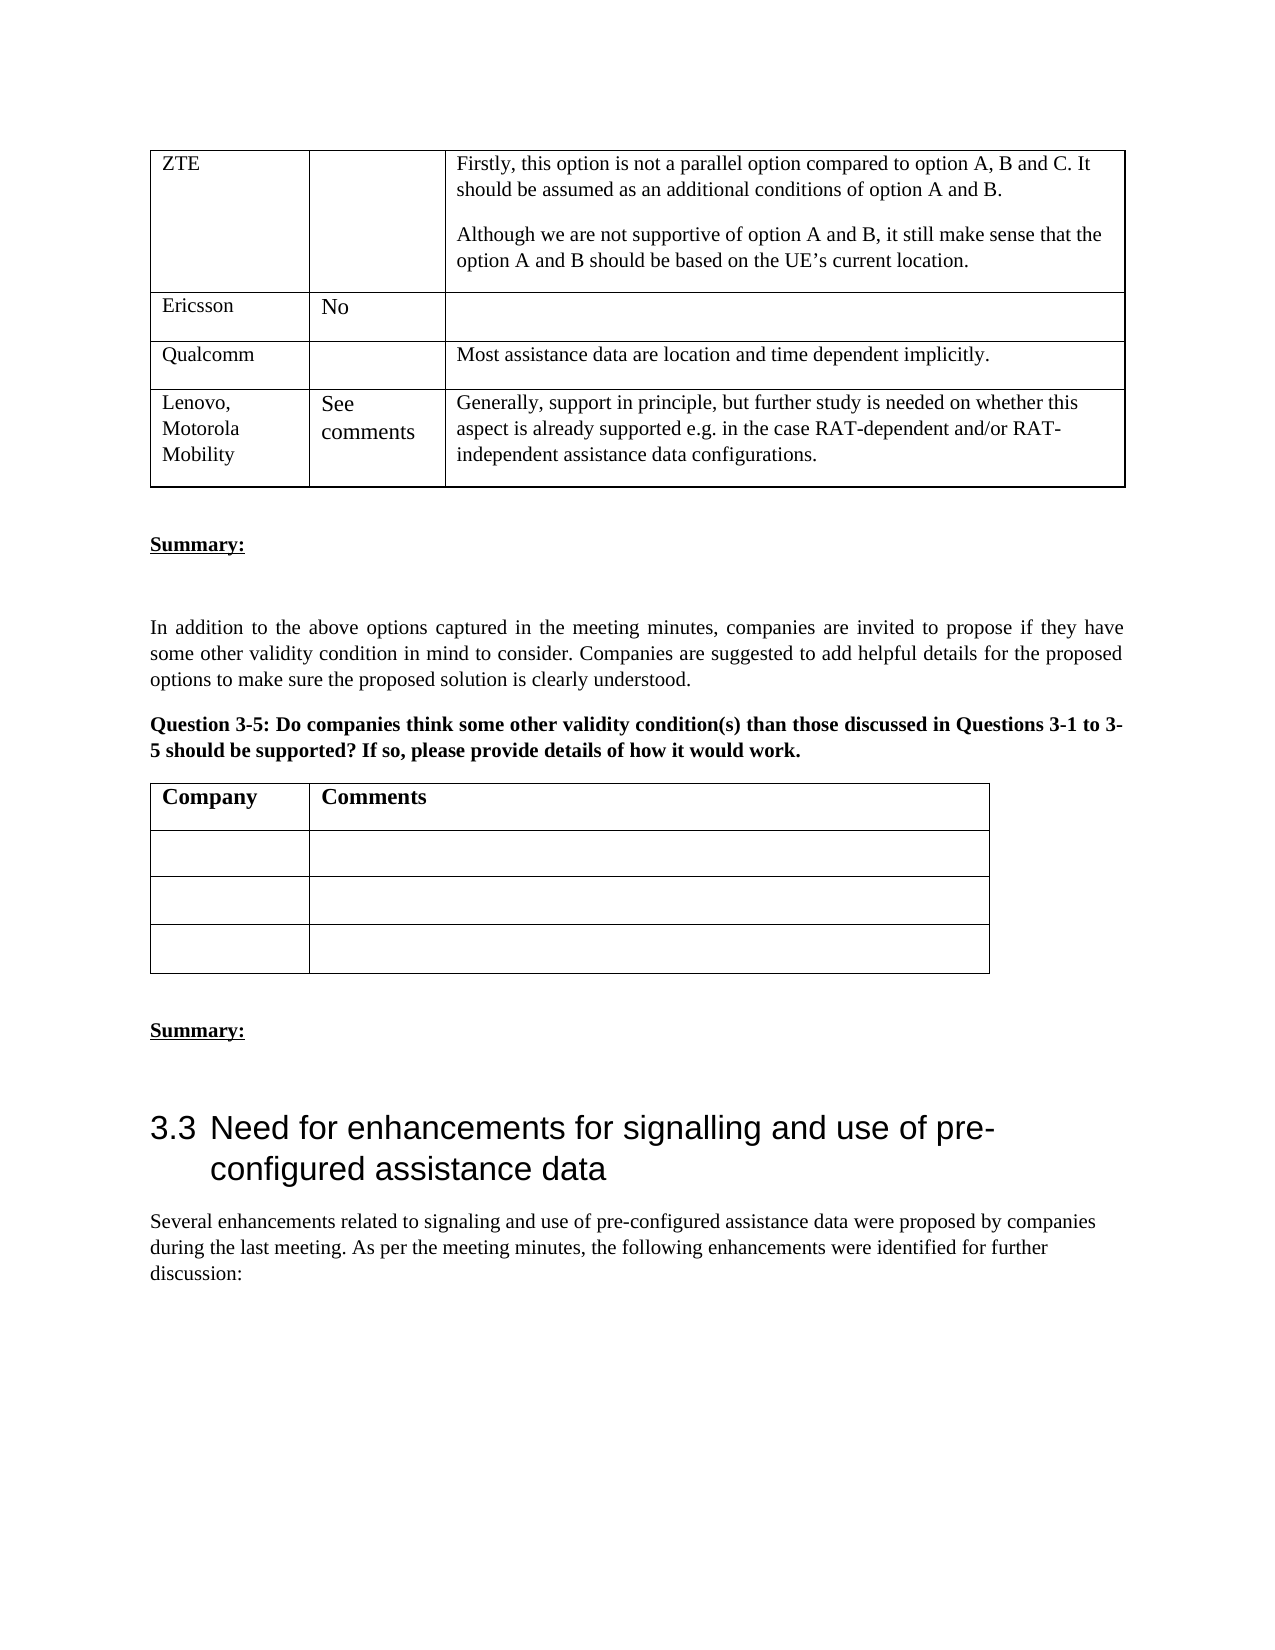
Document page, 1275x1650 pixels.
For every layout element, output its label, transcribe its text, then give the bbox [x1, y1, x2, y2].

text Question 3-5: Do companies think some other validity condition(s) than those discussed in Questions 3-1 to 3-5 should be supported? If so, please provide details of how it would work. [150, 712, 1125, 762]
table_cell Firstly, this option is not a parallel option compared to option A, B and C. It should be assumed as an additional conditions of option A and B. Although we are not supportive of option A and B, it still make sense that the option A and B should be based on the UE’s current location. [446, 151, 1124, 292]
table_cell Qualcomm [151, 342, 309, 389]
table_cell [310, 831, 989, 876]
table_header Comments [310, 784, 989, 830]
table_cell [446, 293, 1124, 341]
table_header Company [151, 784, 309, 830]
table_cell No [310, 293, 445, 341]
table_cell ZTE [151, 151, 309, 292]
table_cell Lenovo, Motorola Mobility [151, 390, 309, 486]
table_cell Generally, support in principle, but further study is needed on whether this aspect is already supported e.g. in the case RAT-dependent and/or RAT-independent assistance data configurations. [446, 390, 1124, 486]
table_cell [310, 877, 989, 924]
text In addition to the above options captured in the meeting minutes, companies are invited to propose if they have some other validity condition in mind to consider. Companies are suggested to add helpful details for the proposed options to make sure the proposed solution is clearly understood. [150, 615, 1125, 691]
table_cell [310, 151, 445, 292]
text Summary: [150, 1018, 1125, 1042]
table_cell See comments [310, 390, 445, 486]
table_cell [310, 925, 989, 973]
text Several enhancements related to signaling and use of pre-configured assistance data were proposed by companies during the last meeting. As per the meeting minutes, the following enhancements were identified for further discussion: [150, 1209, 1125, 1285]
subtitle Need for enhancements for signalling and use of pre-configured assistance data [150, 1108, 1125, 1188]
table_cell [151, 831, 309, 876]
table_cell [151, 877, 309, 924]
text Summary: [150, 532, 1125, 556]
table_cell Ericsson [151, 293, 309, 341]
table_cell [310, 342, 445, 389]
table_cell [151, 925, 309, 973]
table_cell Most assistance data are location and time dependent implicitly. [446, 342, 1124, 389]
